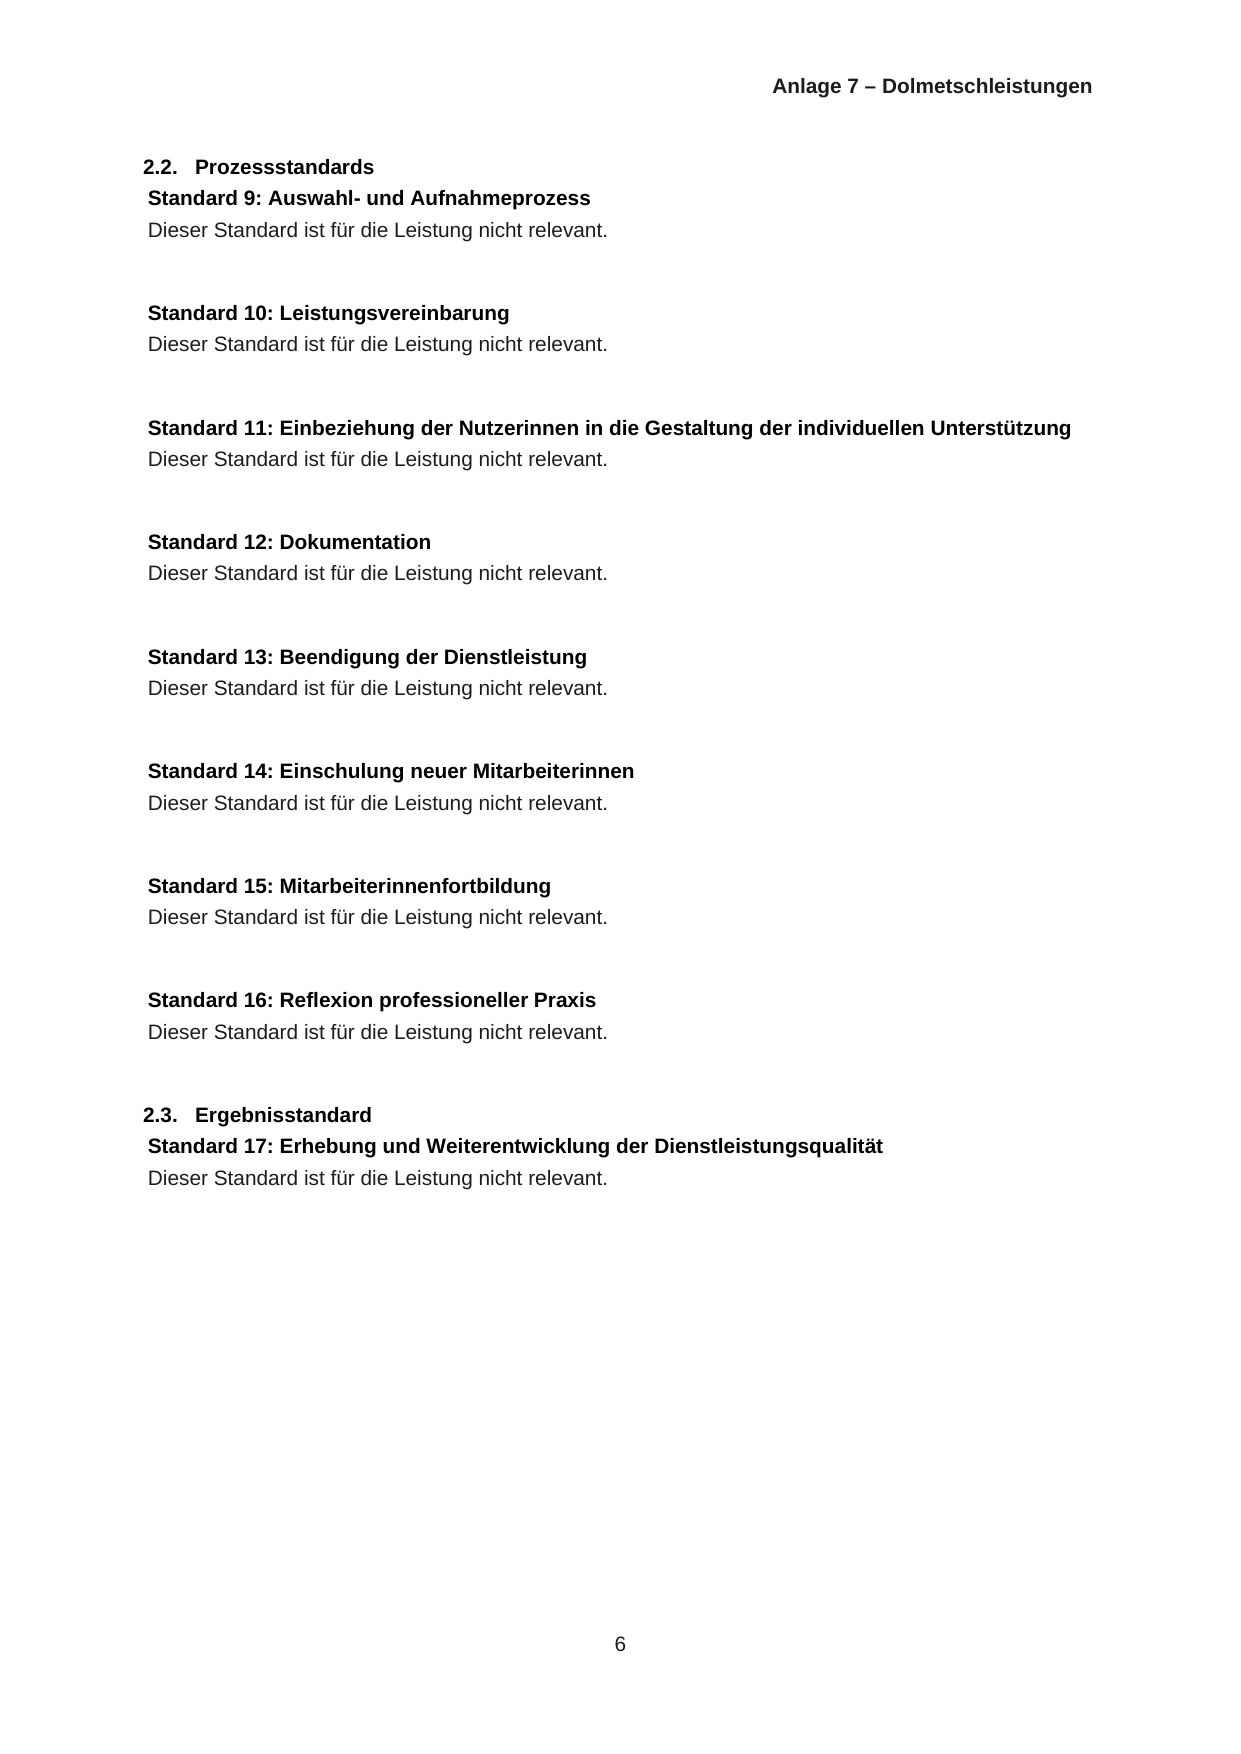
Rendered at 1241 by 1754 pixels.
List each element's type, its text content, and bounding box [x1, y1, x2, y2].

text Dieser Standard ist für die Leistung nicht relevant. [148, 783, 1093, 814]
text Dieser Standard ist für die Leistung nicht relevant. [148, 1158, 1093, 1189]
text Standard 17: Erhebung und Weiterentwicklung der Dienstleistungsqualität [148, 1127, 1093, 1158]
text Standard 10: Leistungsvereinbarung [148, 293, 1093, 325]
text Standard 14: Einschulung neuer Mitarbeiterinnen [148, 752, 1093, 783]
text Standard 16: Reflexion professioneller Praxis [148, 981, 1093, 1012]
text Dieser Standard ist für die Leistung nicht relevant. [148, 554, 1093, 585]
text Dieser Standard ist für die Leistung nicht relevant. [148, 210, 1093, 241]
text Dieser Standard ist für die Leistung nicht relevant. [148, 898, 1093, 929]
text Ergebnisstandard [178, 1096, 1093, 1127]
text Standard 9: Auswahl- und Aufnahmeprozess [148, 179, 1093, 210]
text Standard 13: Beendigung der Dienstleistung [148, 637, 1093, 668]
text Standard 12: Dokumentation [148, 523, 1093, 554]
text Standard 11: Einbeziehung der Nutzerinnen in die Gestaltung der individuellen Unterstützung [148, 408, 1093, 439]
text Dieser Standard ist für die Leistung nicht relevant. [148, 325, 1093, 356]
text Standard 15: Mitarbeiterinnenfortbildung [148, 866, 1093, 898]
text Dieser Standard ist für die Leistung nicht relevant. [148, 668, 1093, 700]
text Dieser Standard ist für die Leistung nicht relevant. [148, 1012, 1093, 1043]
text Dieser Standard ist für die Leistung nicht relevant. [148, 439, 1093, 471]
text Prozessstandards [178, 148, 1093, 179]
